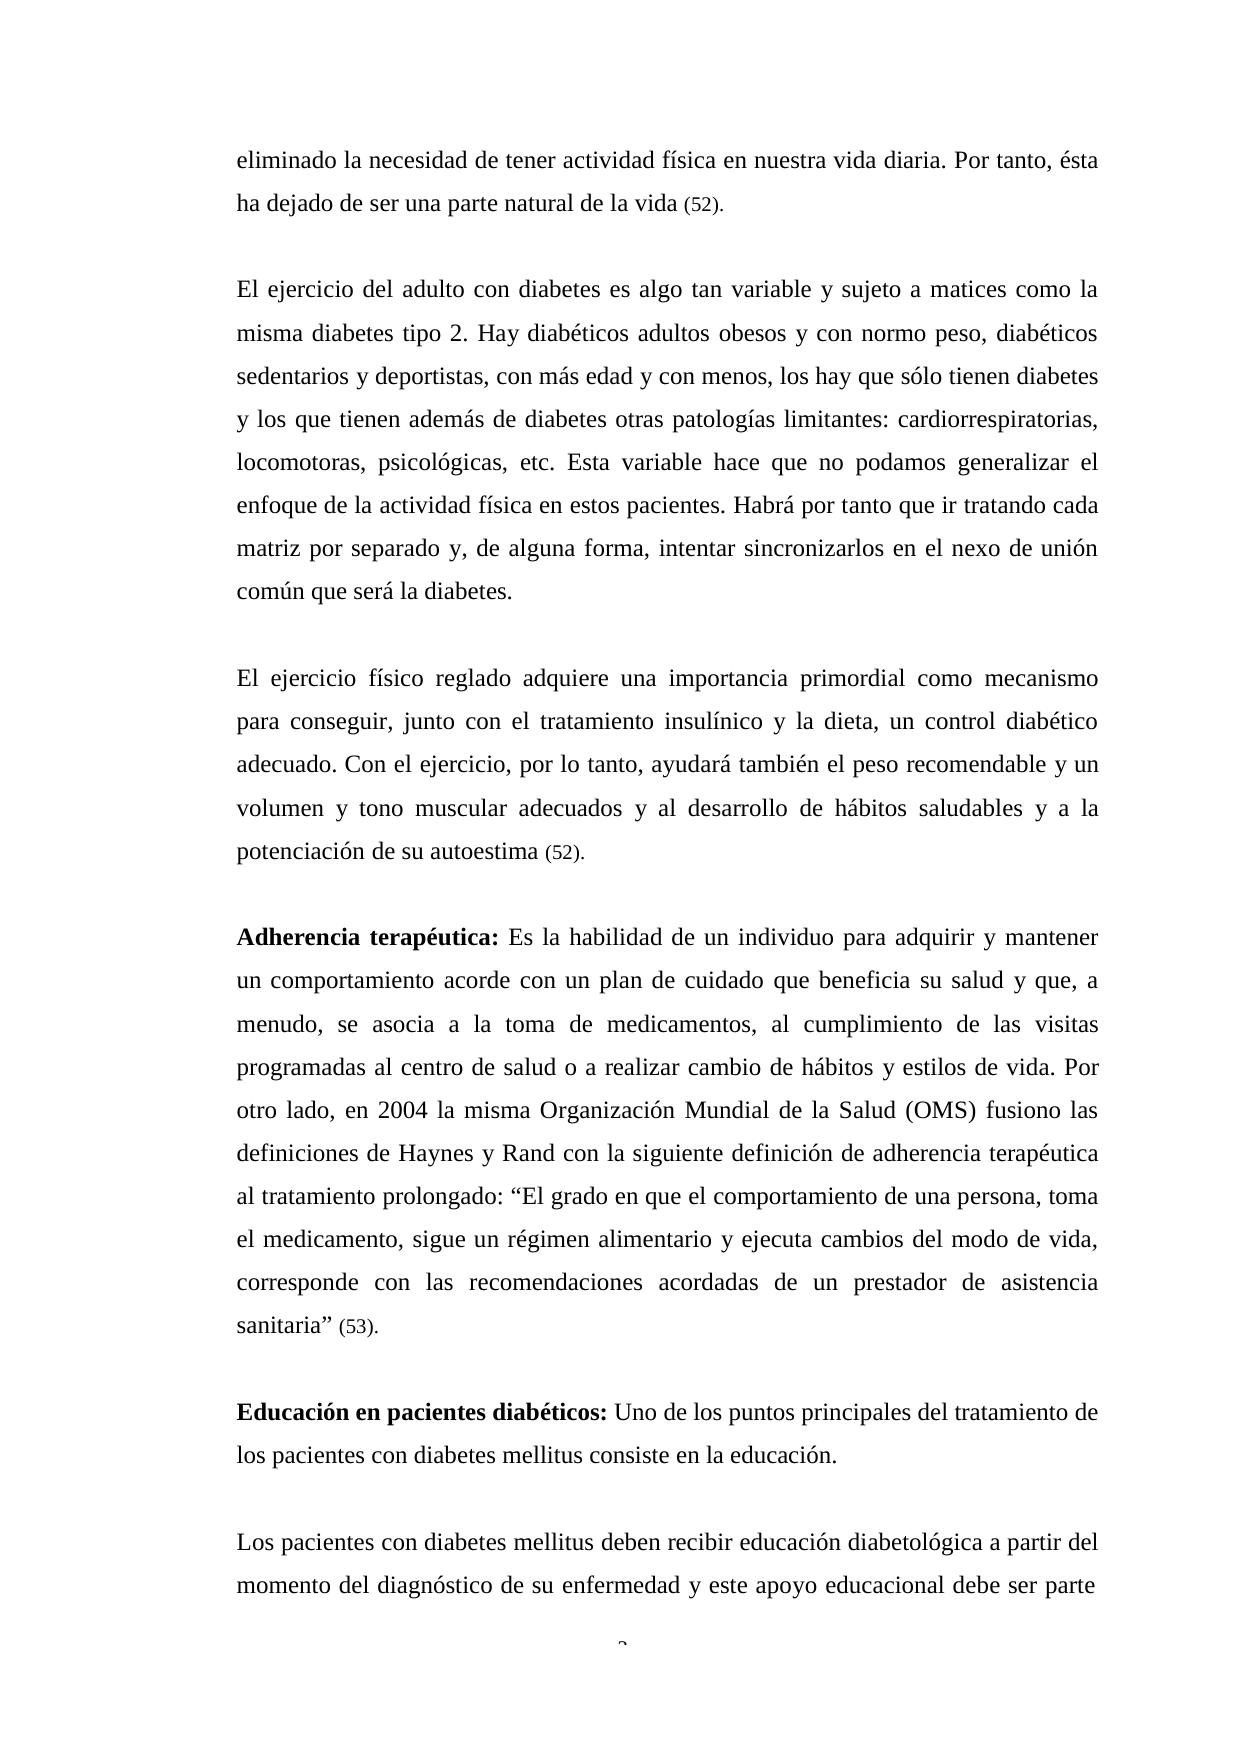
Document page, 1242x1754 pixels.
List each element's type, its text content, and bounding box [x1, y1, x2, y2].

text Los pacientes con diabetes mellitus deben recibir educación diabetológica a partir del momento del diagnóstico de su enfermedad y este apoyo educacional debe ser parte [236, 1527, 1098, 1599]
text Educación en pacientes diabéticos: Uno de los puntos principales del tratamiento de los pacientes con diabetes mellitus consiste en la educación. [236, 1397, 1098, 1469]
text Adherencia terapéutica: Es la habilidad de un individuo para adquirir y mantener un comportamiento acorde con un plan de cuidado que beneficia su salud y que, a menudo, se asocia a la toma de medicamentos, al cumplimiento de las visitas programadas al centro de salud o a realizar cambio de hábitos y estilos de vida. Por otro lado, en 2004 la misma Organización Mundial de la Salud (OMS) fusiono las definiciones de Haynes y Rand con la siguiente definición de adherencia terapéutica al tratamiento prolongado: “El grado en que el comportamiento de una persona, toma el medicamento, sigue un régimen alimentario y ejecuta cambios del modo de vida, corresponde con las recomendaciones acordadas de un prestador de asistencia sanitaria” (53). [236, 922, 1099, 1339]
text El ejercicio del adulto con diabetes es algo tan variable y sujeto a matices como la misma diabetes tipo 2. Hay diabéticos adultos obesos y con normo peso, diabéticos sedentarios y deportistas, con más edad y con menos, los hay que sólo tienen diabetes y los que tienen además de diabetes otras patologías limitantes: cardiorrespiratorias, locomotoras, psicológicas, etc. Esta variable hace que no podamos generalizar el enfoque de la actividad física en estos pacientes. Habrá por tanto que ir tratando cada matriz por separado y, de alguna forma, intentar sincronizarlos en el nexo de unión común que será la diabetes. [236, 274, 1098, 605]
text El ejercicio físico reglado adquiere una importancia primordial como mecanismo para conseguir, junto con el tratamiento insulínico y la dieta, un control diabético adecuado. Con el ejercicio, por lo tanto, ayudará también el peso recomendable y un volumen y tono muscular adecuados y al desarrollo de hábitos saludables y a la potenciación de su autoestima (52). [236, 663, 1099, 864]
text eliminado la necesidad de tener actividad física en nuestra vida diaria. Por tanto, ésta ha dejado de ser una parte natural de la vida (52). [236, 145, 1098, 217]
